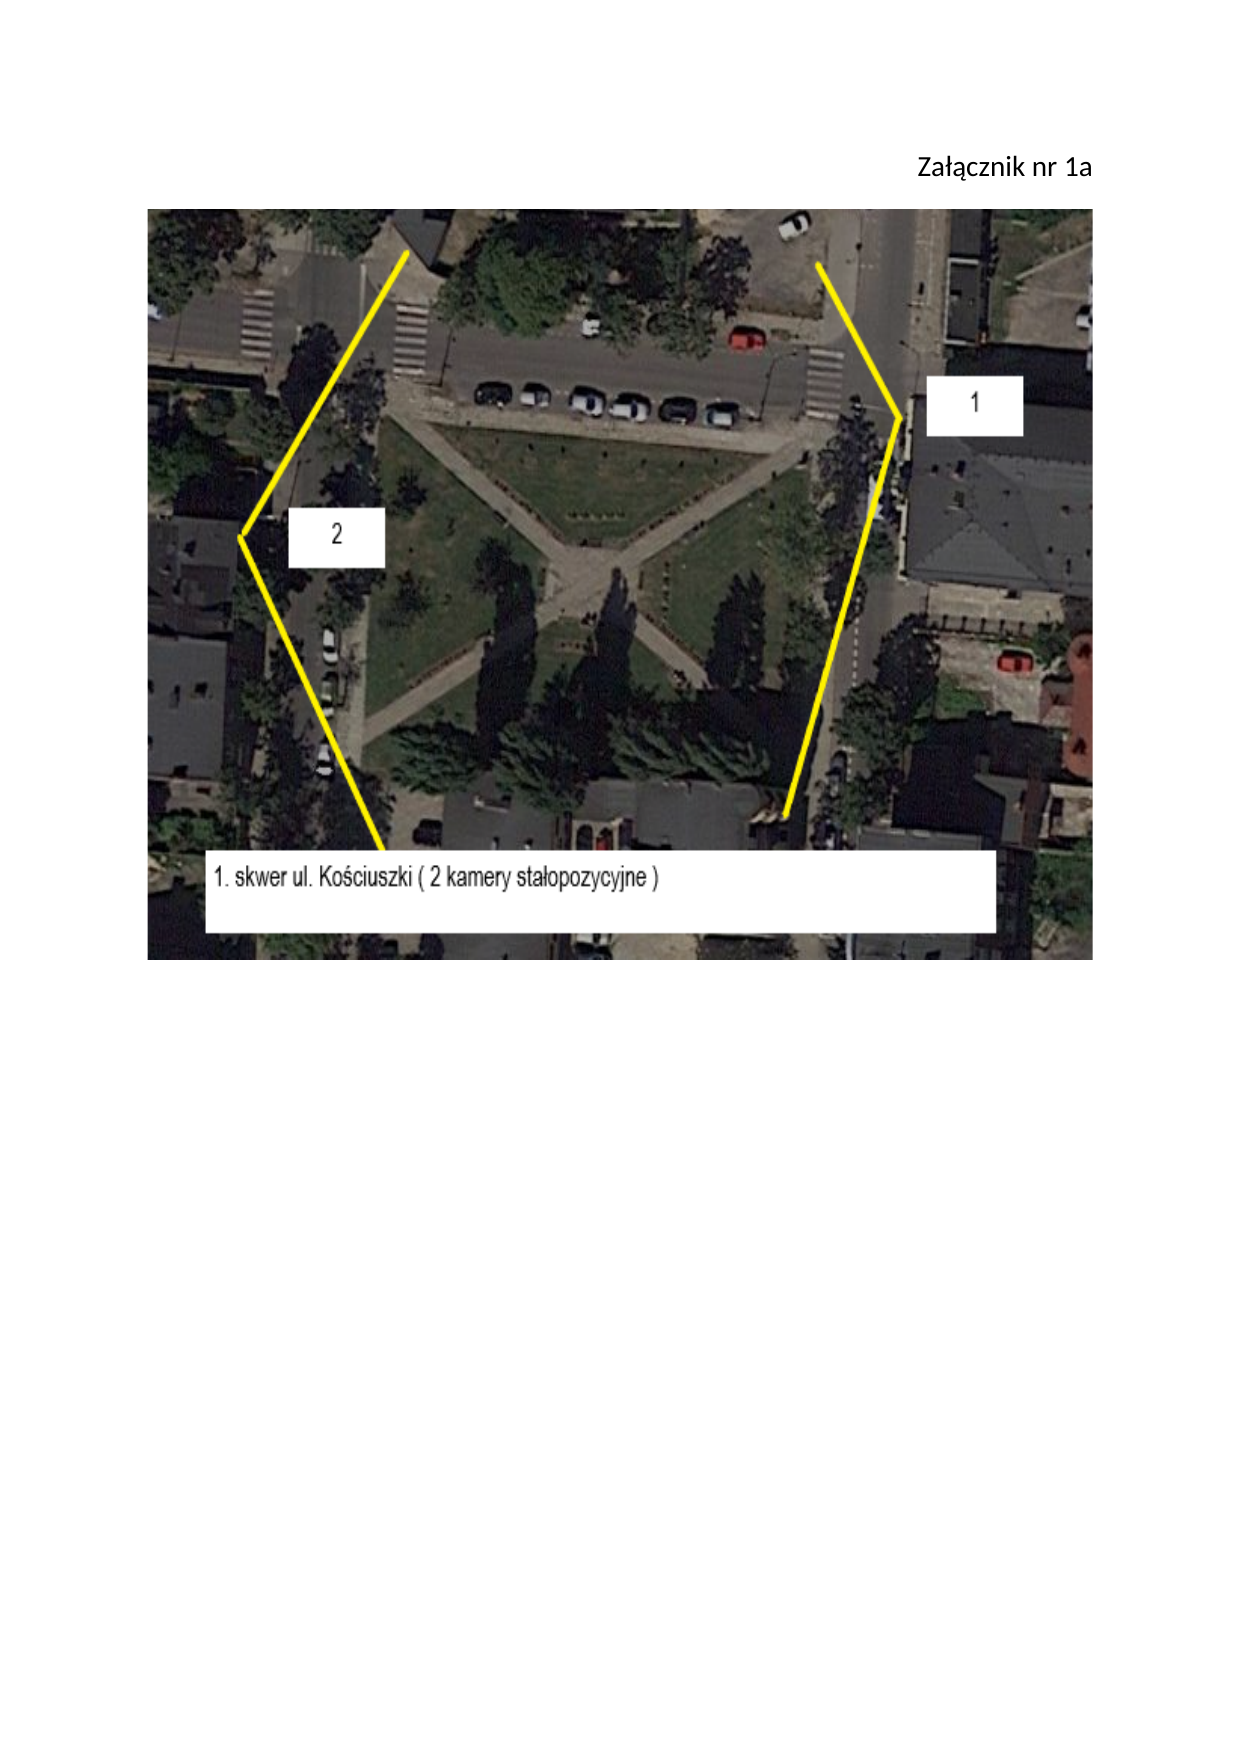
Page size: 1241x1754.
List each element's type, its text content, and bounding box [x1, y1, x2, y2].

picture [147, 209, 1093, 960]
text Załącznik nr 1a [148, 148, 1093, 183]
